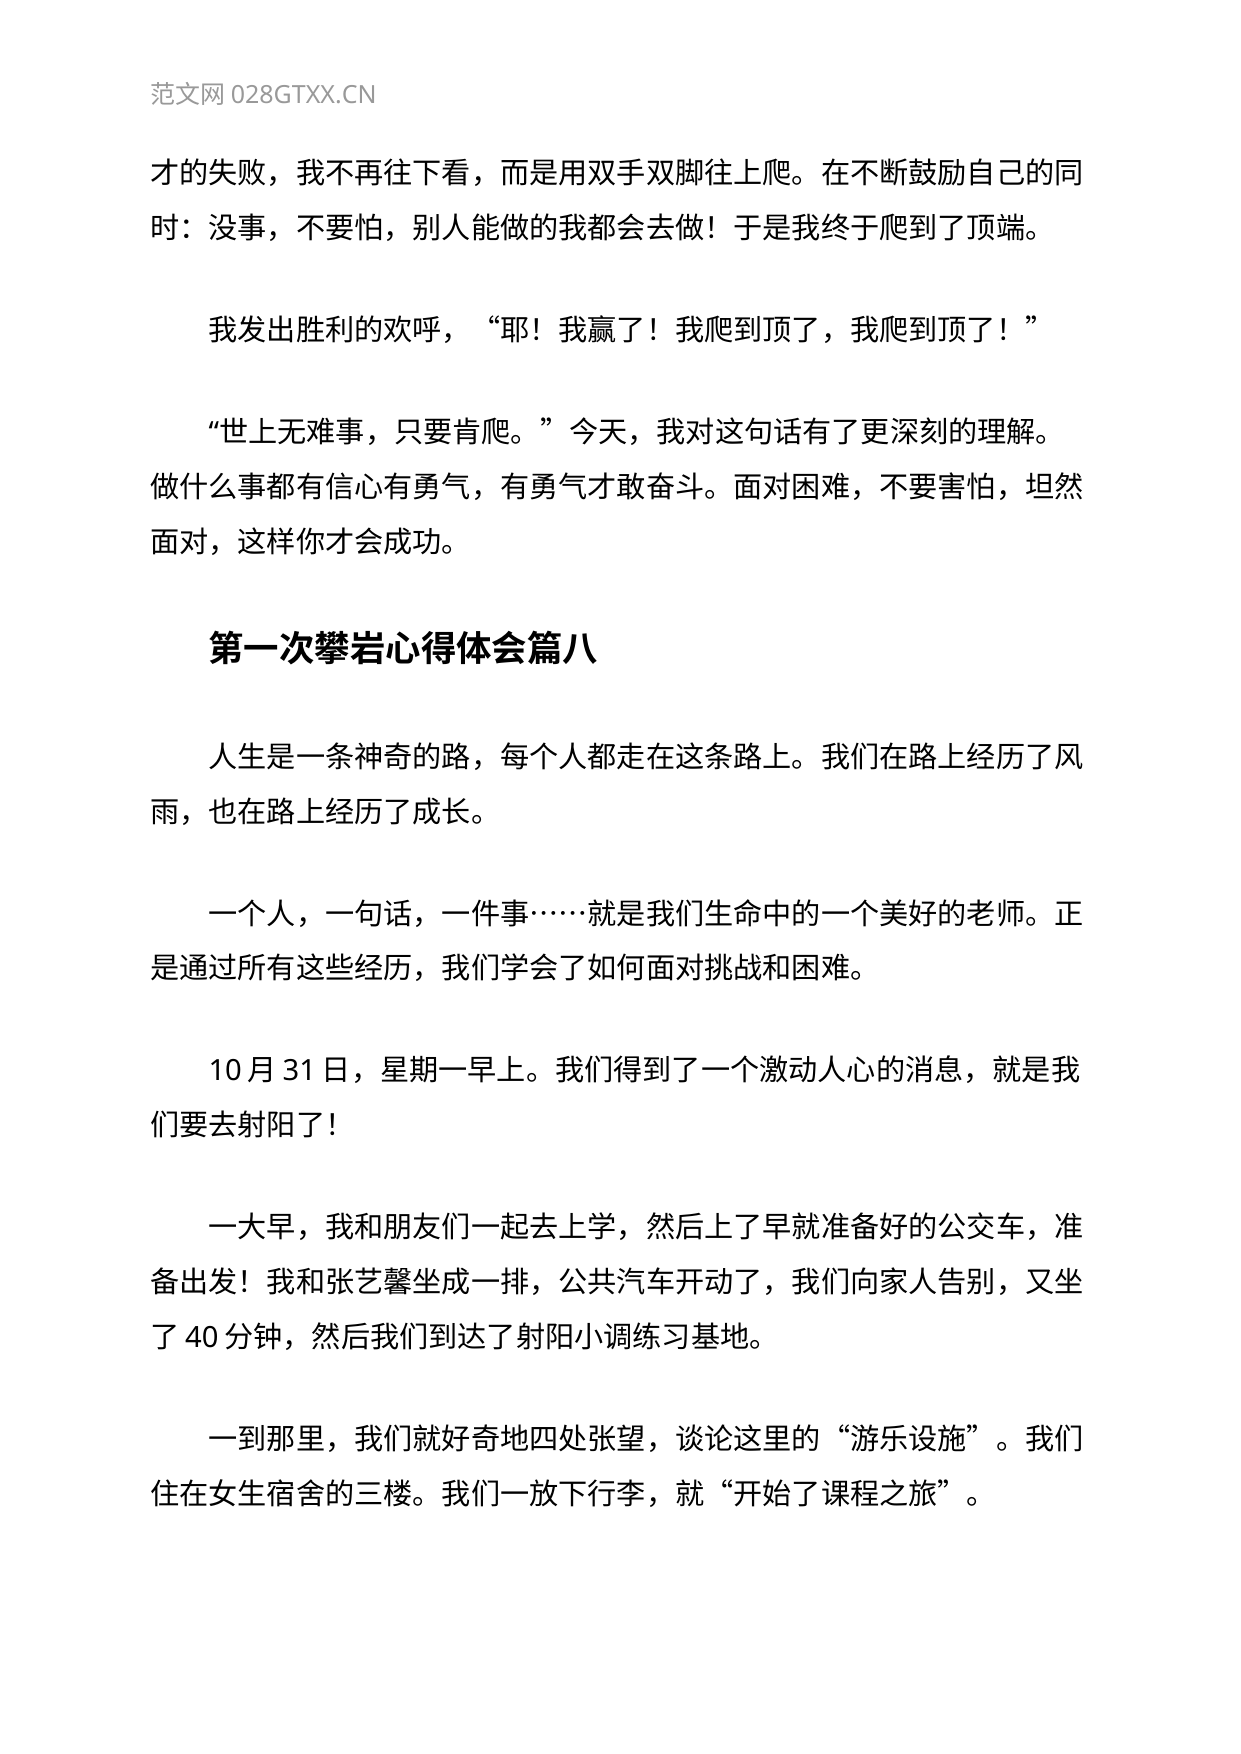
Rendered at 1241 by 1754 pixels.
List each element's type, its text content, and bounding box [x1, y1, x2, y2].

text 10月31日，星期一早上。我们得到了一个激动人心的消息，就是我们要去射阳了！ [150, 1047, 1090, 1144]
text 第一次攀岩心得体会篇八 [150, 620, 1090, 671]
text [150, 150, 1090, 247]
text 我发出胜利的欢呼，“耶！我赢了！我爬到顶了，我爬到顶了！” [150, 307, 1090, 349]
text 一到那里，我们就好奇地四处张望，谈论这里的“游乐设施”。我们住在女生宿舍的三楼。我们一放下行李，就“开始了课程之旅”。 [150, 1415, 1090, 1513]
text 一大早，我和朋友们一起去上学，然后上了早就准备好的公交车，准备出发！我和张艺馨坐成一排，公共汽车开动了，我们向家人告别，又坐了40分钟，然后我们到达了射阳小调练习基地。 [150, 1204, 1090, 1356]
text 一个人，一句话，一件事……就是我们生命中的一个美好的老师。正是通过所有这些经历，我们学会了如何面对挑战和困难。 [150, 890, 1090, 987]
text 人生是一条神奇的路，每个人都走在这条路上。我们在路上经历了风雨，也在路上经历了成长。 [150, 733, 1090, 831]
text “世上无难事，只要肯爬。”今天，我对这句话有了更深刻的理解。做什么事都有信心有勇气，有勇气才敢奋斗。面对困难，不要害怕，坦然面对，这样你才会成功。 [150, 408, 1090, 561]
